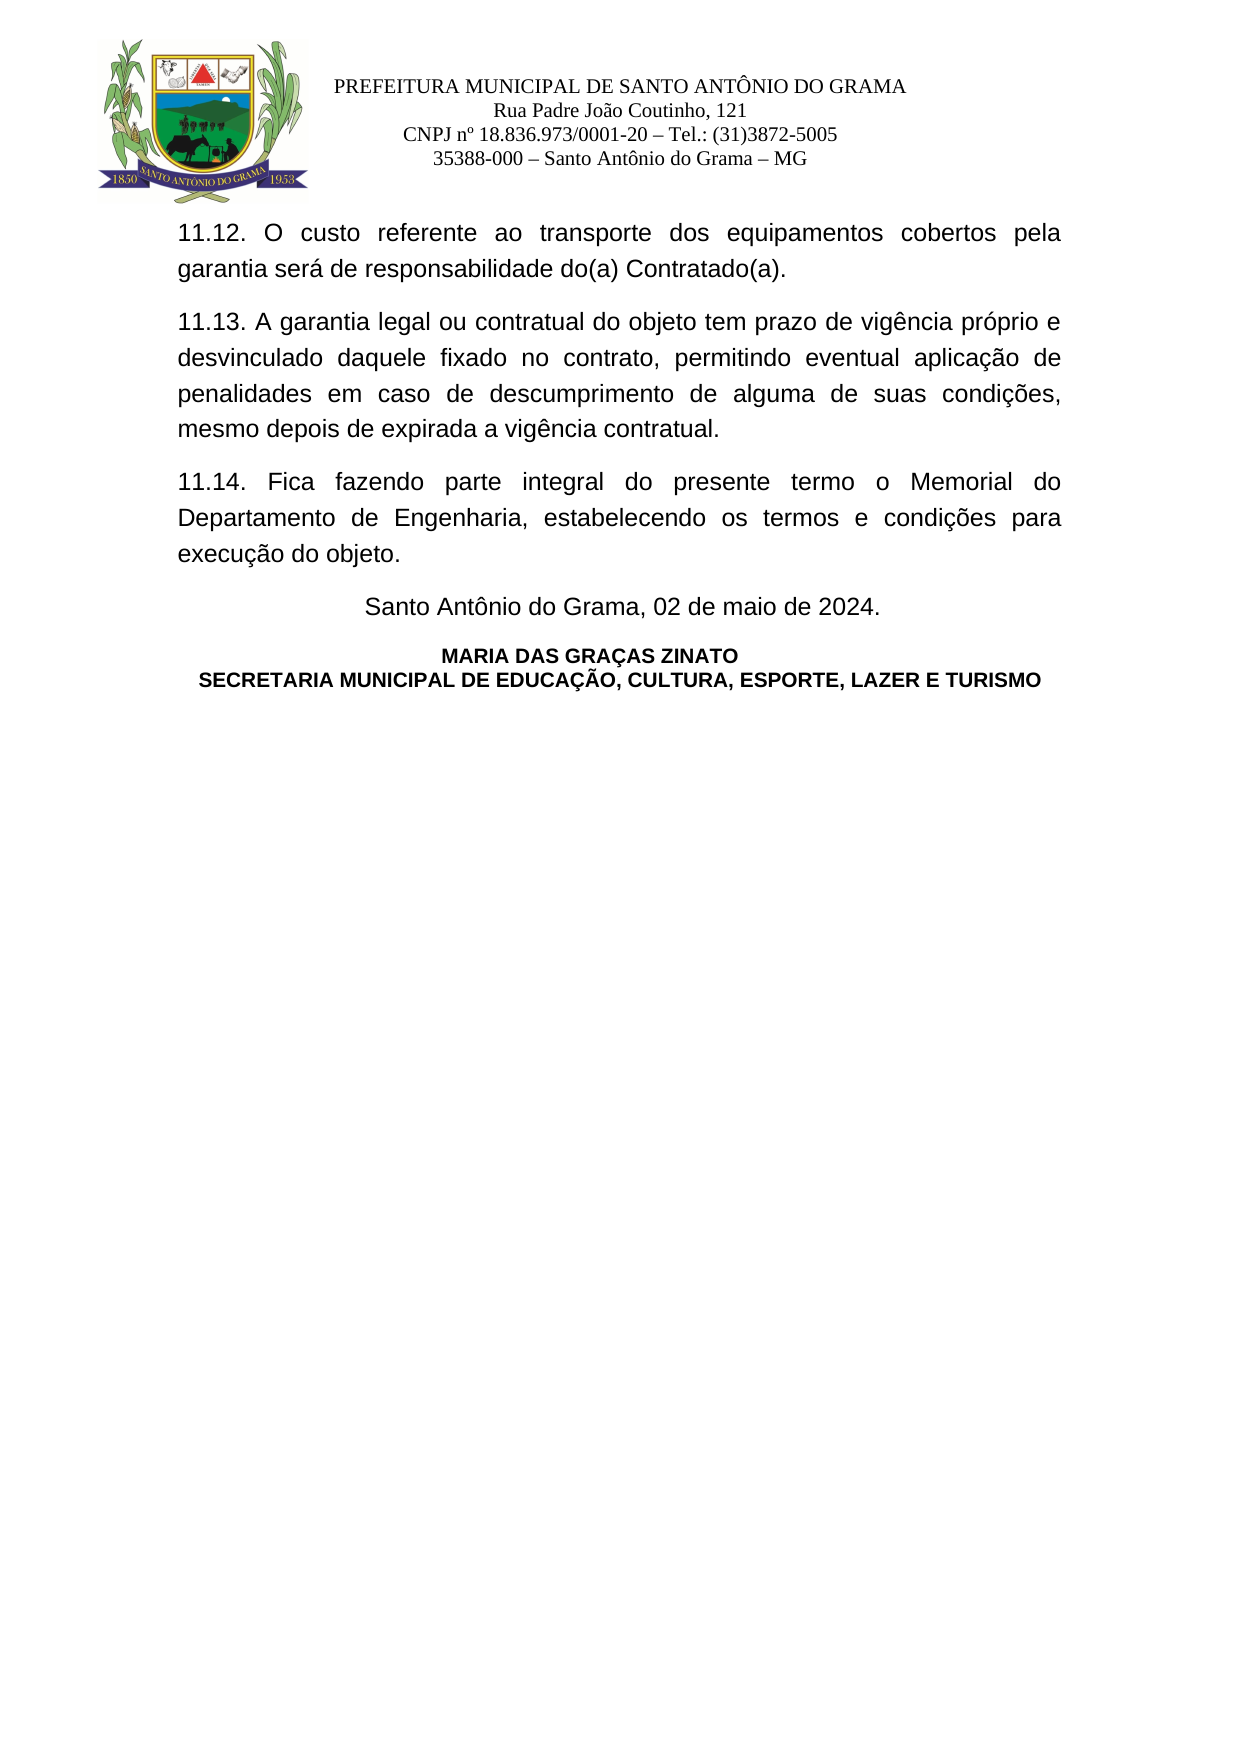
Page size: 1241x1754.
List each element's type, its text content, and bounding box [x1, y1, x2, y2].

picture [97, 39, 309, 204]
text SECRETARIA MUNICIPAL DE EDUCAÇÃO, CULTURA, ESPORTE, LAZER E TURISMO [177, 668, 1063, 692]
text MARIA DAS GRAÇAS ZINATO [177, 644, 1063, 668]
text 11.14. Fica fazendo parte integral do presente termo o Memorial do Departamento de Engenharia, estabelecendo os termos e condições para execução do objeto. [177, 467, 1063, 568]
text Santo Antônio do Grama, 02 de maio de 2024. [177, 592, 1063, 620]
text 11.13. A garantia legal ou contratual do objeto tem prazo de vigência próprio e desvinculado daquele fixado no contrato, permitindo eventual aplicação de penalidades em caso de descumprimento de alguma de suas condições, mesmo depois de expirada a vigência contratual. [177, 307, 1063, 443]
text 11.12. O custo referente ao transporte dos equipamentos cobertos pela garantia será de responsabilidade do(a) Contratado(a). [177, 218, 1063, 283]
